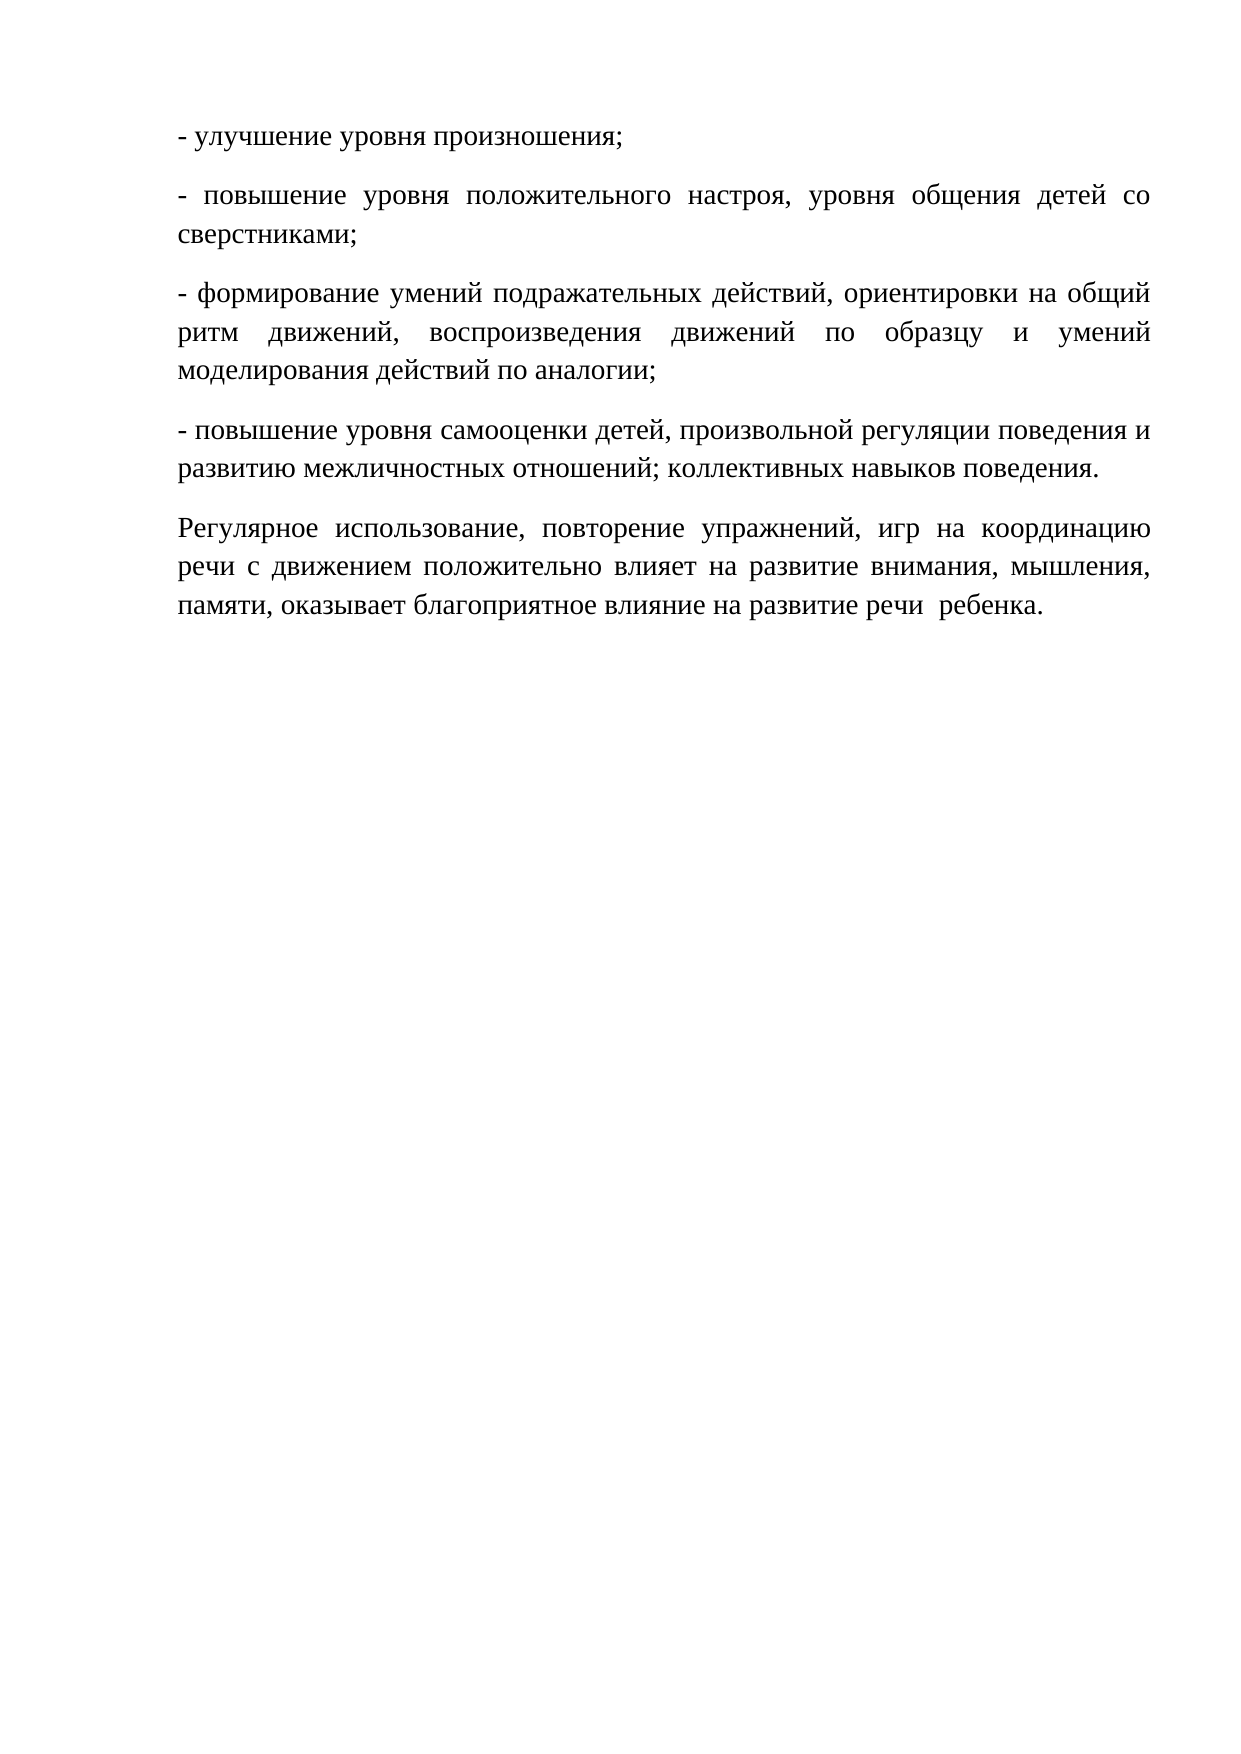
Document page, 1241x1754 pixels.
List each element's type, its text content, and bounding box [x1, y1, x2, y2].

text Регулярное использование, повторение упражнений, игр на координацию речи с движением положительно влияет на развитие внимания, мышления, памяти, оказывает благоприятное влияние на развитие речи ребенка. [177, 510, 1152, 620]
text - улучшение уровня произношения; [177, 118, 1152, 152]
text - формирование умений подражательных действий, ориентировки на общий ритм движений, воспроизведения движений по образцу и умений моделирования действий по аналогии; [177, 275, 1152, 386]
text - повышение уровня положительного настроя, уровня общения детей со сверстниками; [177, 177, 1152, 249]
text - повышение уровня самооценки детей, произвольной регуляции поведения и развитию межличностных отношений; коллективных навыков поведения. [177, 412, 1152, 484]
